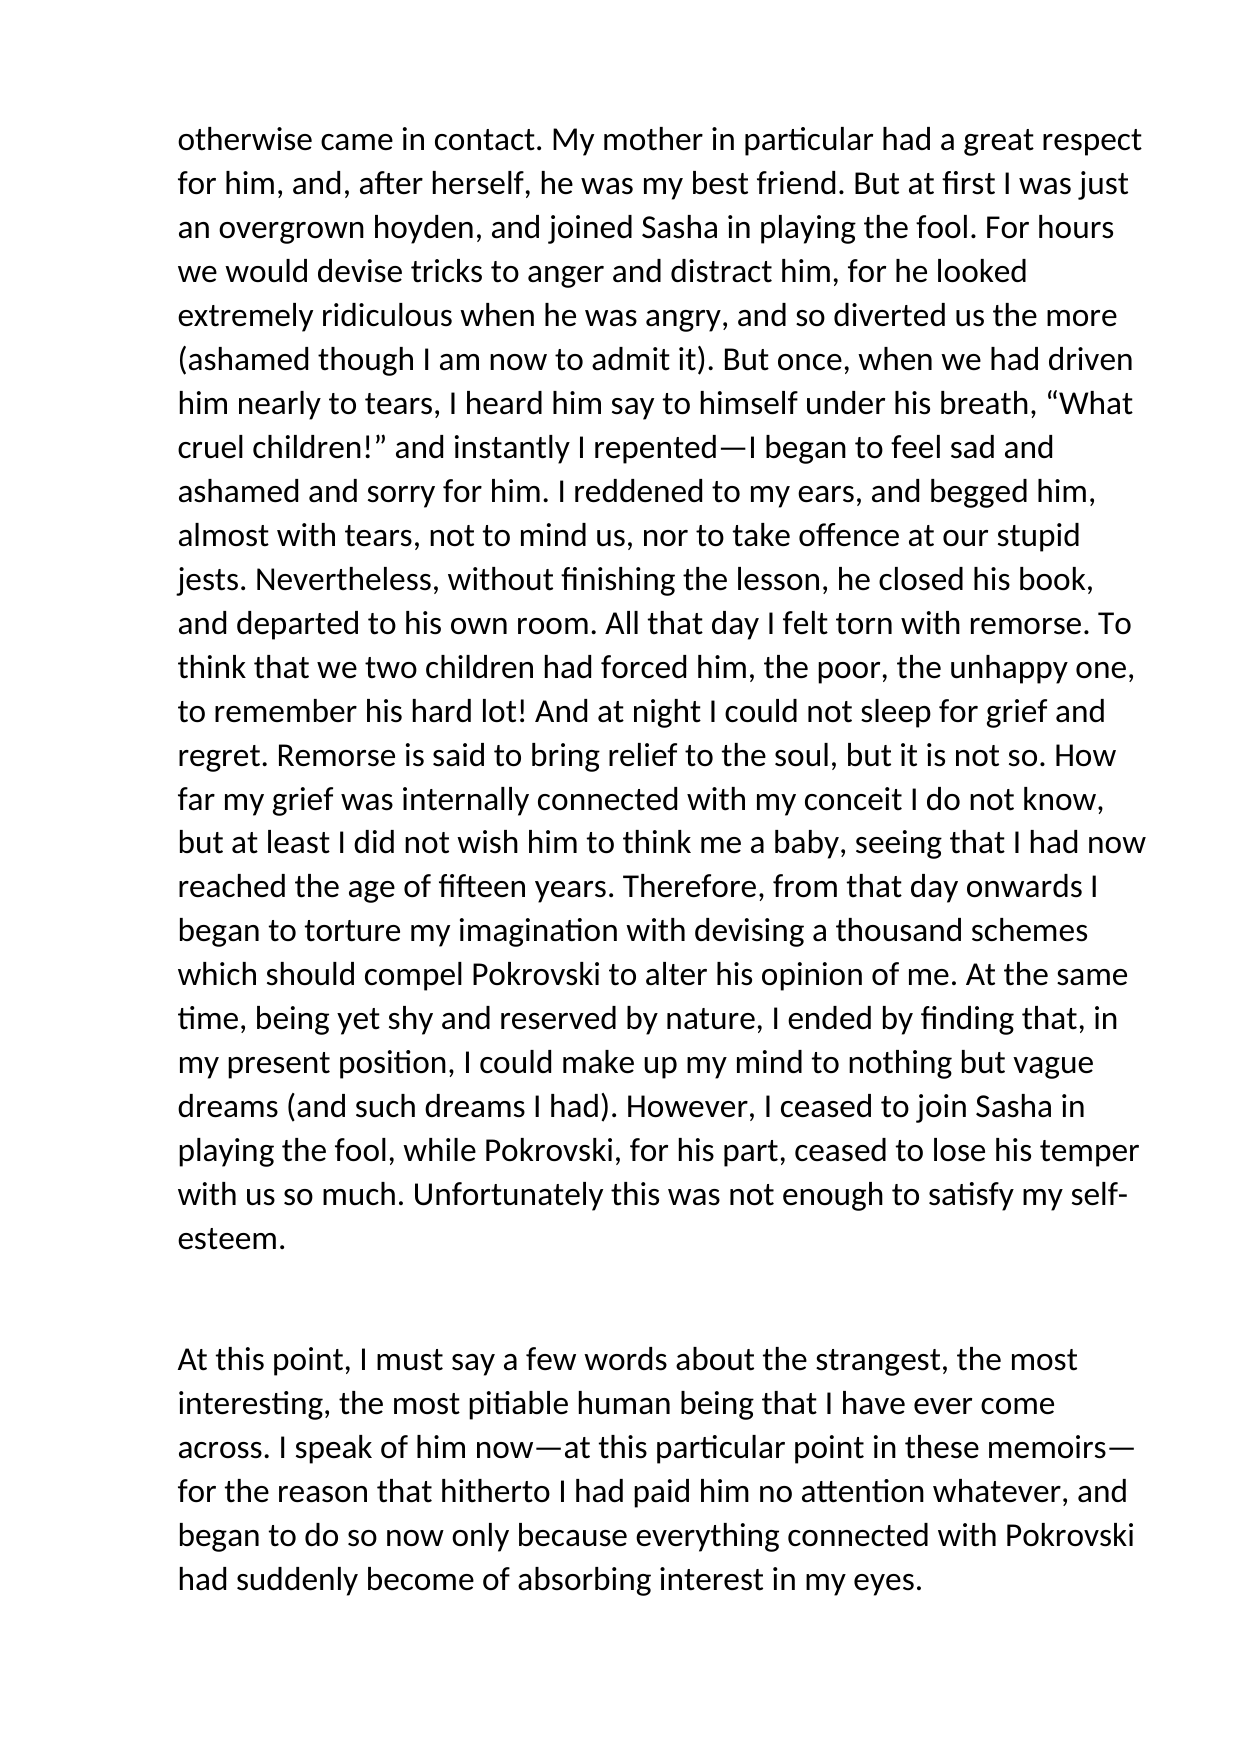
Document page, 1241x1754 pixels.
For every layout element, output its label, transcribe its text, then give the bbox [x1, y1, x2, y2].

text At this point, I must say a few words about the strangest, the most interesting, the most pitiable human being that I have ever come across. I speak of him now—at this particular point in these memoirs—for the reason that hitherto I had paid him no attention whatever, and began to do so now only because everything connected with Pokrovski had suddenly become of absorbing interest in my eyes. [177, 1338, 1152, 1599]
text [177, 118, 1152, 1258]
